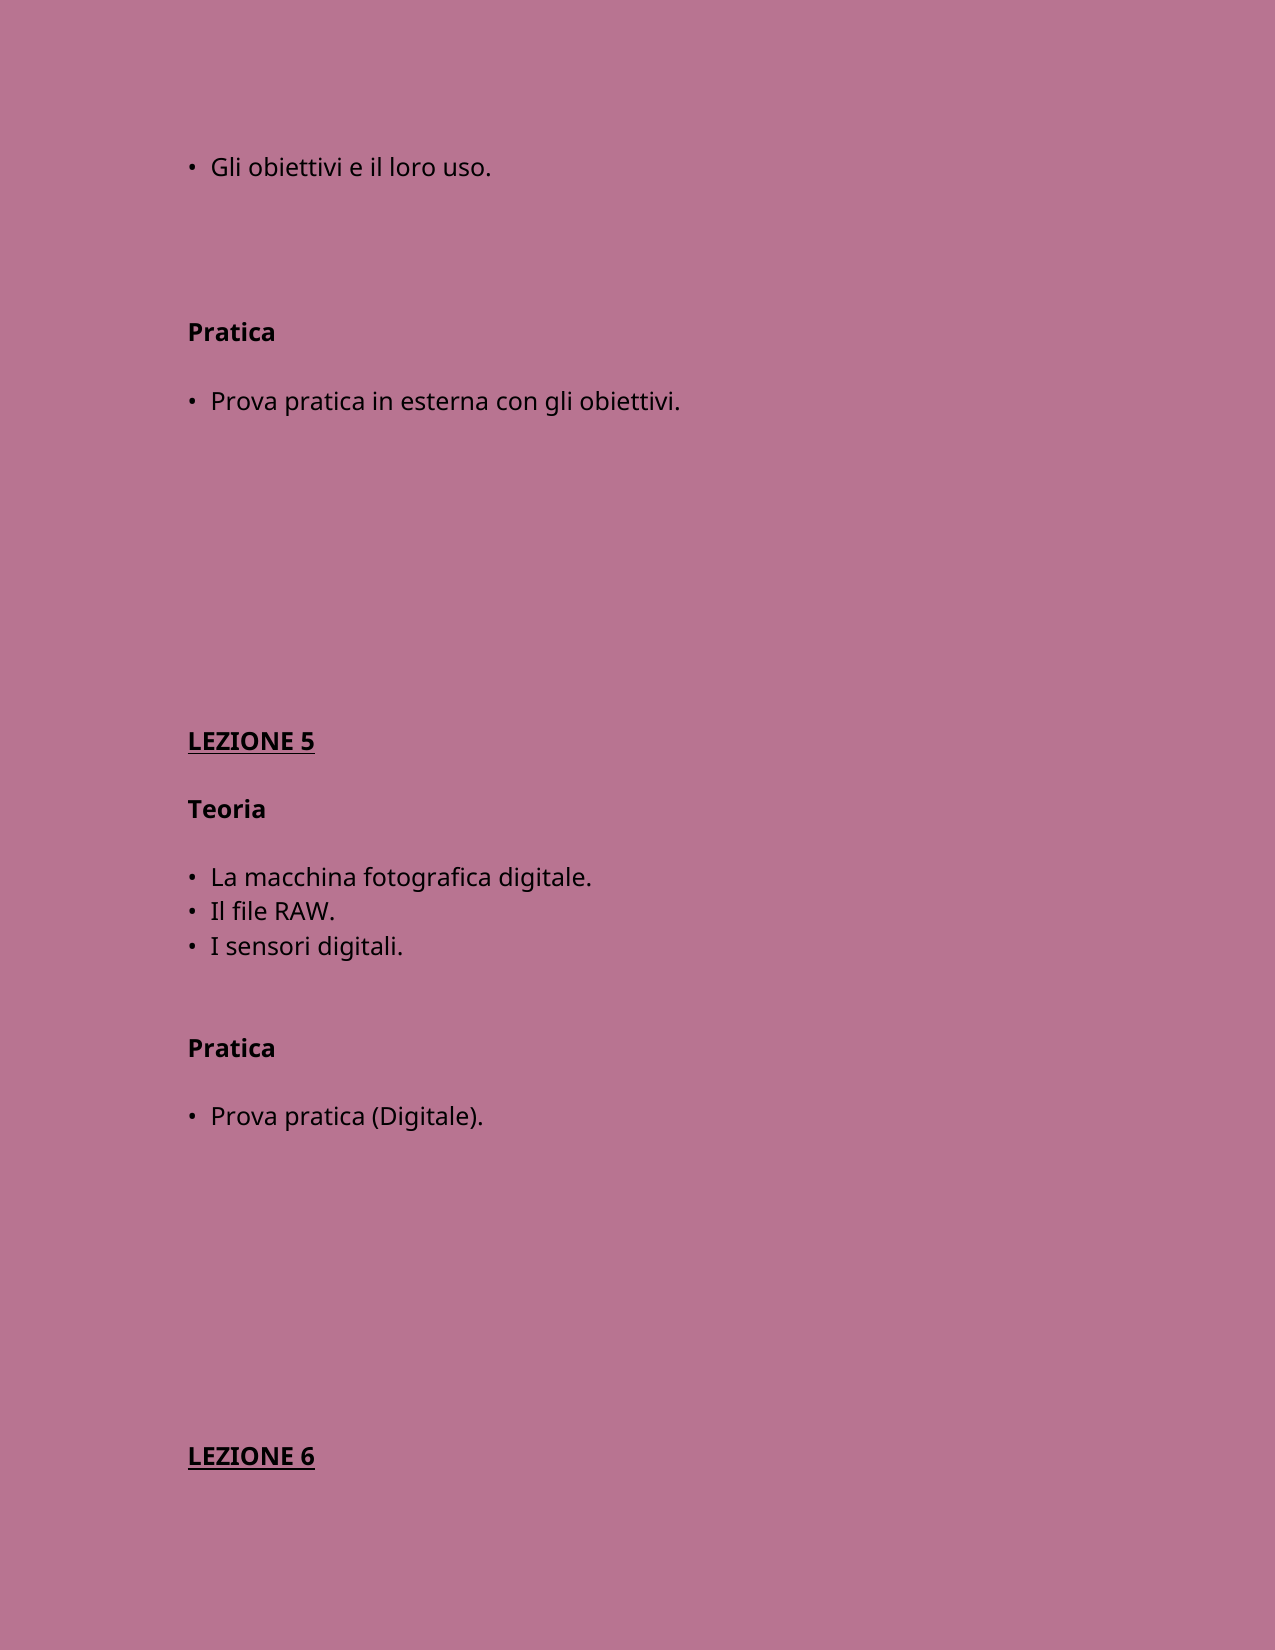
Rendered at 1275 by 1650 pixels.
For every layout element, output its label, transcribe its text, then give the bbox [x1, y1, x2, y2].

list La macchina fotografica digitale. [187, 860, 1087, 894]
text Pratica [187, 1030, 1087, 1064]
text Pratica [187, 315, 1087, 349]
list Prova pratica in esterna con gli obiettivi. [187, 383, 1087, 417]
list Il file RAW. [187, 894, 1087, 928]
list Prova pratica (Digitale). [187, 1098, 1087, 1132]
text LEZIONE 6 [187, 1439, 1087, 1473]
text LEZIONE 5 [187, 724, 1087, 758]
list Gli obiettivi e il loro uso. [187, 150, 1087, 184]
text Teoria [187, 792, 1087, 826]
list I sensori digitali. [187, 928, 1087, 962]
